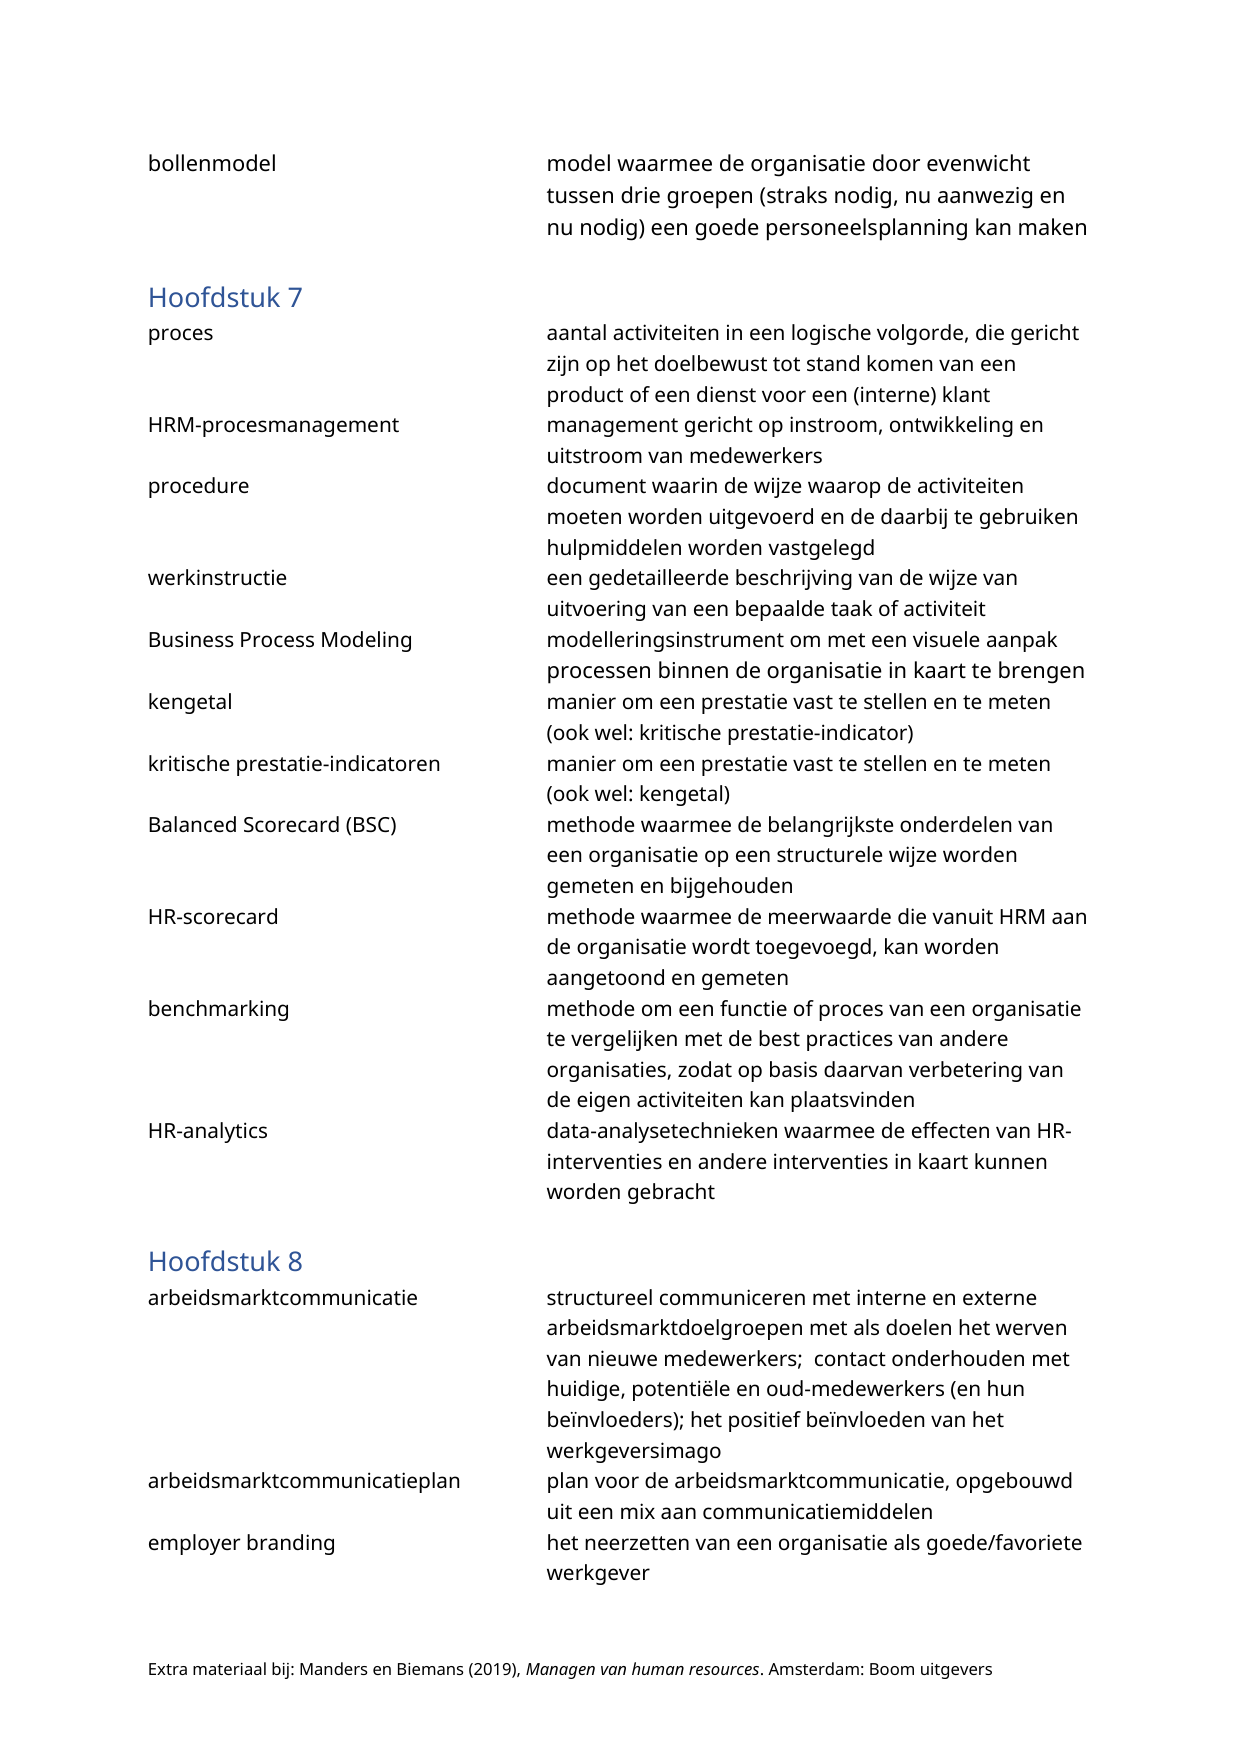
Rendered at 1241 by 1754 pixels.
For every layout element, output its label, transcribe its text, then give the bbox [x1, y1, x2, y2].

text benchmarking methode om een functie of proces van een organisatie te vergelijken met de best practices van andere organisaties, zodat op basis daarvan verbetering van de eigen activiteiten kan plaatsvinden [148, 994, 1093, 1114]
text HR-analytics data-analysetechnieken waarmee de effecten van HR-interventies en andere interventies in kaart kunnen worden gebracht [148, 1116, 1093, 1206]
text kritische prestatie-indicatoren manier om een prestatie vast te stellen en te meten (ook wel: kengetal) [148, 749, 1093, 808]
text arbeidsmarktcommunicatie structureel communiceren met interne en externe arbeidsmarktdoelgroepen met als doelen het werven van nieuwe medewerkers; contact onderhouden met huidige, potentiële en oud-medewerkers (en hun beïnvloeders); het positief beïnvloeden van het werkgeversimago [148, 1283, 1093, 1464]
text proces aantal activiteiten in een logische volgorde, die gericht zijn op het doelbewust tot stand komen van een product of een dienst voor een (interne) klant [148, 318, 1093, 408]
text procedure document waarin de wijze waarop de activiteiten moeten worden uitgevoerd en de daarbij te gebruiken hulpmiddelen worden vastgelegd [148, 472, 1093, 561]
text bollenmodel model waarmee de organisatie door evenwicht tussen drie groepen (straks nodig, nu aanwezig en nu nodig) een goede personeelsplanning kan maken [148, 148, 1093, 242]
text HR-scorecard methode waarmee de meerwaarde die vanuit HRM aan de organisatie wordt toegevoegd, kan worden aangetoond en gemeten [148, 902, 1093, 992]
text kengetal manier om een prestatie vast te stellen en te meten (ook wel: kritische prestatie-indicator) [148, 687, 1093, 747]
text Business Process Modeling modelleringsinstrument om met een visuele aanpak processen binnen de organisatie in kaart te brengen [148, 625, 1093, 685]
text employer branding het neerzetten van een organisatie als goede/favoriete werkgever [148, 1528, 1093, 1587]
text HRM-procesmanagement management gericht op instroom, ontwikkeling en uitstroom van medewerkers [148, 410, 1093, 469]
subtitle Hoofdstuk 7 [148, 279, 1093, 316]
text arbeidsmarktcommunicatieplan plan voor de arbeidsmarktcommunicatie, opgebouwd uit een mix aan communicatiemiddelen [148, 1466, 1093, 1526]
subtitle Hoofdstuk 8 [148, 1243, 1093, 1280]
text Balanced Scorecard (BSC) methode waarmee de belangrijkste onderdelen van een organisatie op een structurele wijze worden gemeten en bijgehouden [148, 810, 1093, 900]
text werkinstructie een gedetailleerde beschrijving van de wijze van uitvoering van een bepaalde taak of activiteit [148, 563, 1093, 622]
